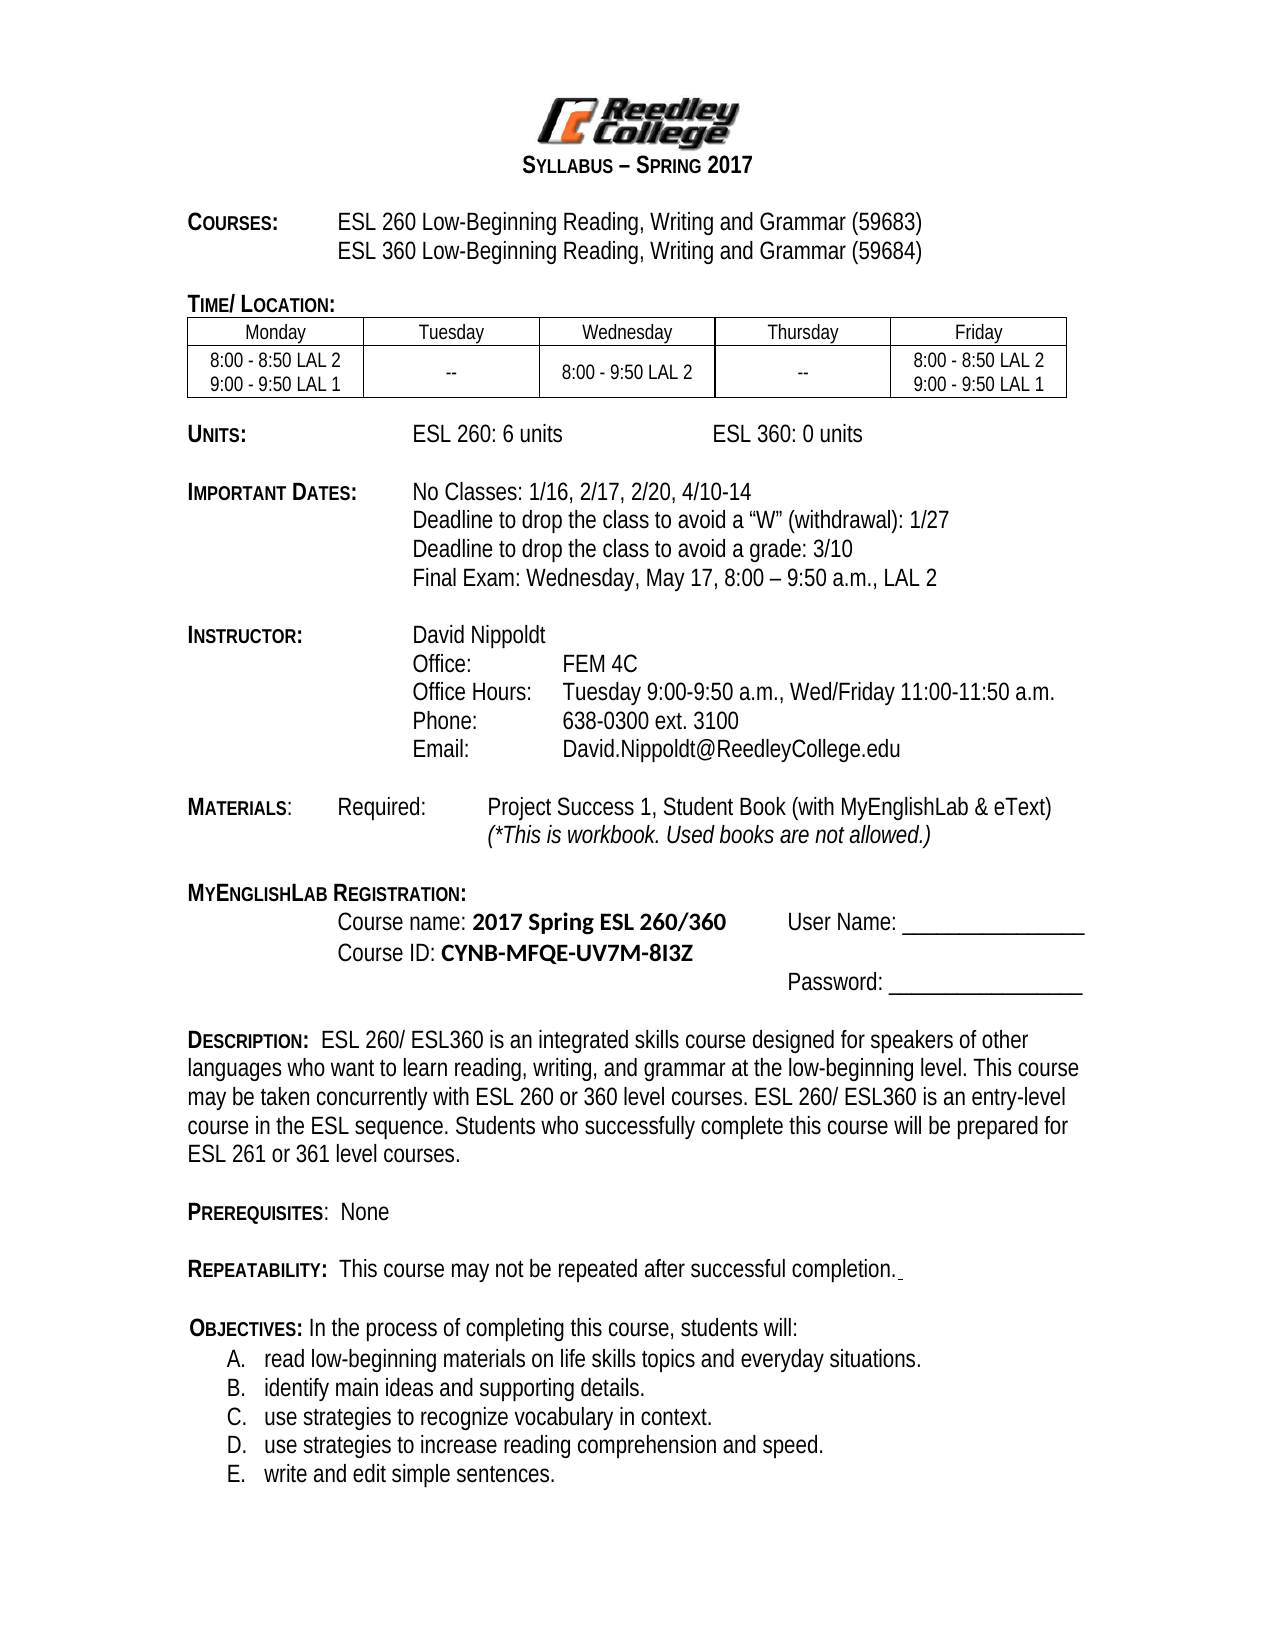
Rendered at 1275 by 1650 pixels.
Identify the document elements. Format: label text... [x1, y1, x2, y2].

picture [533, 94, 740, 153]
text Syllabus – Spring 2017 [187, 150, 1087, 179]
text Office: FEM 4C [187, 648, 1087, 677]
table_cell 8:00 - 8:50 LAL 2 9:00 - 9:50 LAL 1 [188, 346, 363, 397]
text Phone: 638-0300 ext. 3100 [187, 706, 1087, 734]
text Instructor: [187, 620, 1087, 648]
text Materials: Required: Project Success 1, Student Book (with MyEnglishLab & eText) [187, 792, 1087, 820]
text Deadline to drop the class to avoid a grade: 3/10 [187, 534, 1087, 563]
text Office Hours: Tuesday 9:00-9:50 a.m., Wed/Friday 11:00-11:50 a.m. [187, 677, 1087, 706]
text Courses: ESL 260 Low-Beginning Reading, Writing and Grammar (59683) [187, 207, 1087, 236]
table_cell 8:00 - 9:50 LAL 2 [540, 346, 714, 397]
text Course ID: CYNB-MFQE-UV7M-8I3Z [187, 937, 1087, 967]
table_header Monday [188, 318, 363, 345]
table_header Friday [891, 318, 1066, 345]
table_cell -- [716, 346, 890, 397]
text Repeatability: This course may not be repeated after successful completion. [187, 1254, 1087, 1282]
table_header Wednesday [540, 318, 714, 345]
text Email: David.Nippoldt@ReedleyCollege.edu [187, 734, 1087, 763]
text Course name: 2017 Spring ESL 260/360 User Name: ________________ [187, 906, 1087, 937]
text (*This is workbook. Used books are not allowed.) [187, 820, 1087, 849]
text Units: ESL 260: 6 units ESL 360: 0 units [187, 419, 1087, 448]
table_header Thursday [716, 318, 890, 345]
text Password: _________________ [187, 967, 1087, 996]
table_header Tuesday [364, 318, 539, 345]
text Description: ESL 260/ ESL360 is an integrated skills course designed for speakers of other languages who want to learn reading, writing, and grammar at the low-beginning level. This course may be taken concurrently with ESL 260 or 360 level courses. ESL 260/ ESL360 is an entry-level course in the ESL sequence. Students who successfully complete this course will be prepared for ESL 261 or 361 level courses. [187, 1025, 1087, 1168]
text Deadline to drop the class to avoid a “W” (withdrawal): 1/27 [187, 505, 1087, 534]
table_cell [188, 1343, 1203, 1489]
table_cell -- [364, 346, 539, 397]
text Prerequisites: None [187, 1197, 1087, 1225]
text Important Dates: No Classes: 1/16, 2/17, 2/20, 4/10-14 [187, 477, 1087, 505]
text ESL 360 Low-Beginning Reading, Writing and Grammar (59684) [187, 236, 1087, 264]
table_cell 8:00 - 8:50 LAL 2 9:00 - 9:50 LAL 1 [891, 346, 1066, 397]
table_header Objectives: In the process of completing this course, students will: [188, 1311, 1203, 1343]
text MyEnglishLab Registration: [187, 878, 1087, 906]
text Final Exam: Wednesday, May 17, 8:00 – 9:50 a.m., LAL 2 [187, 563, 1087, 591]
text Time/ Location: [187, 289, 1087, 317]
